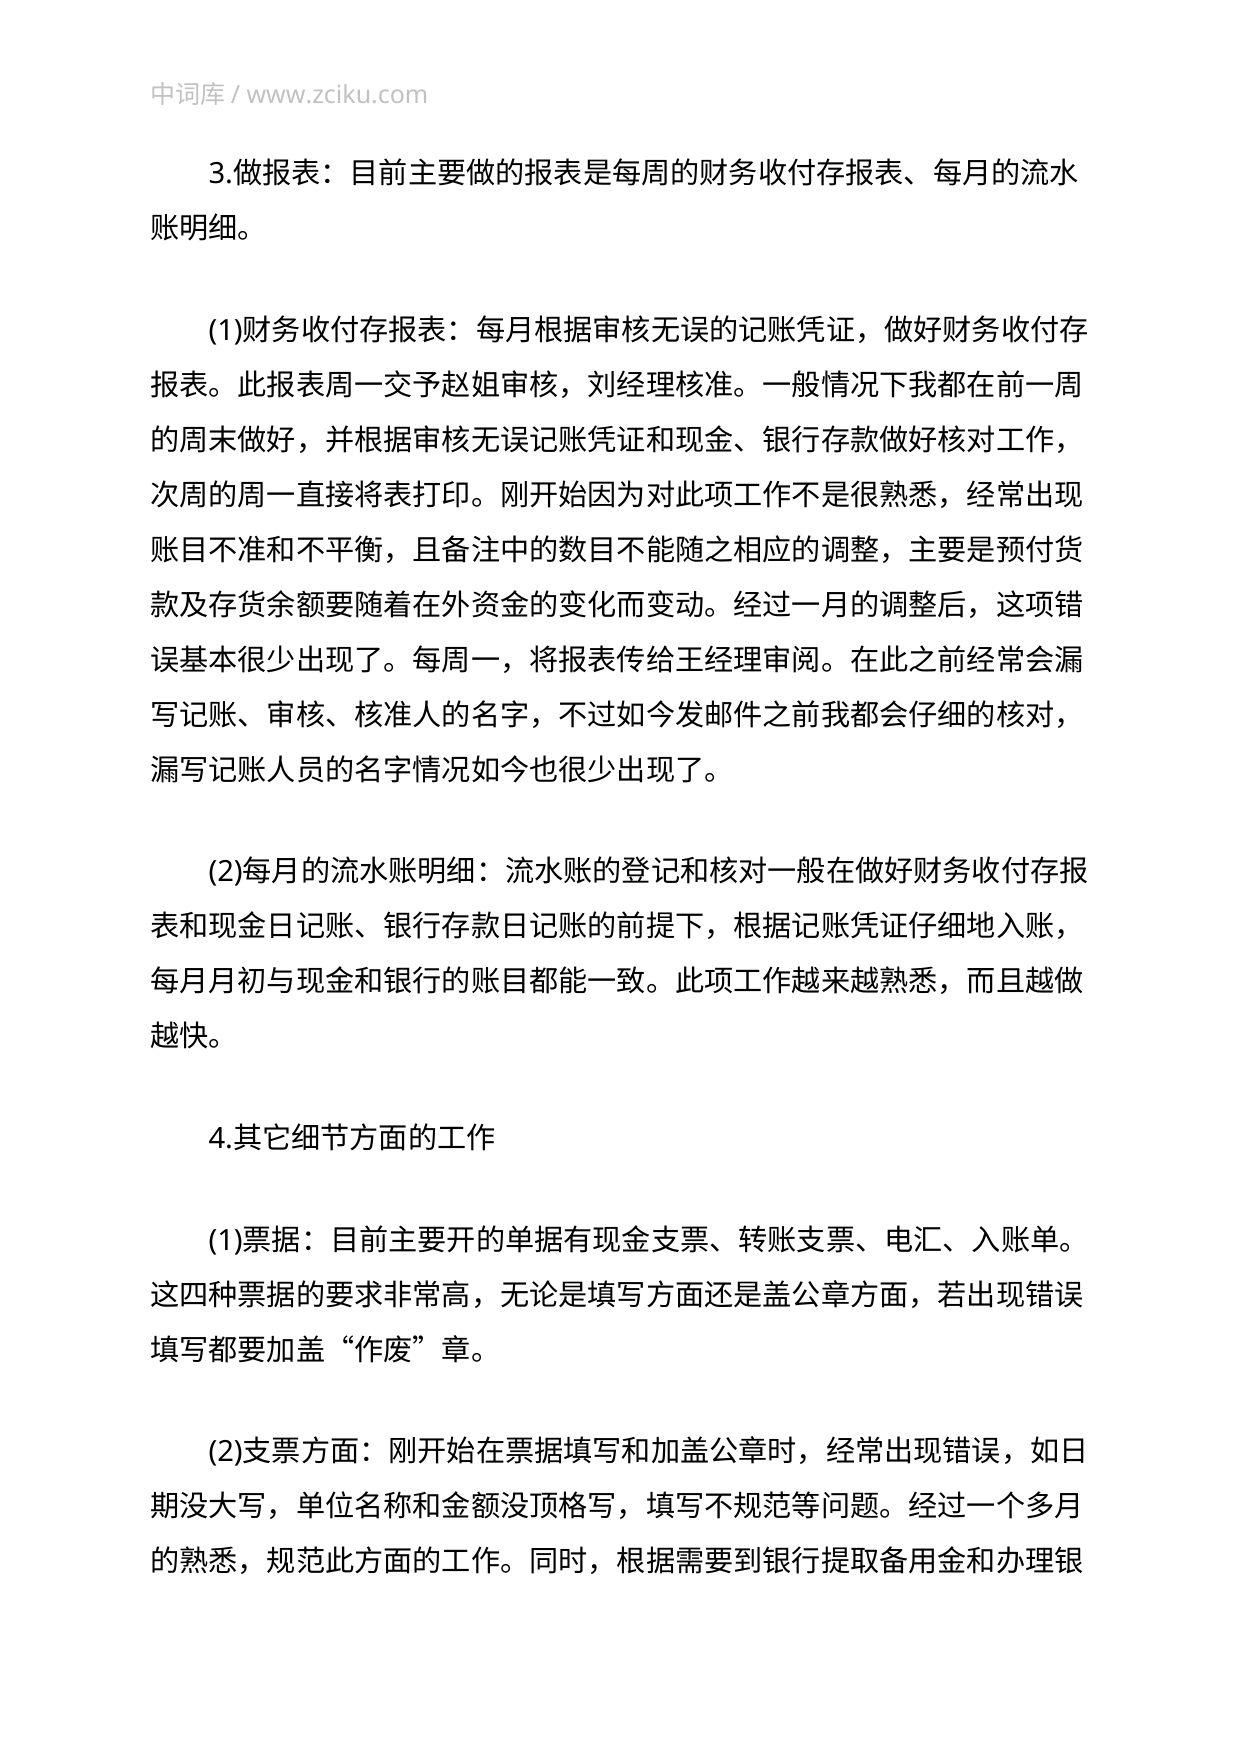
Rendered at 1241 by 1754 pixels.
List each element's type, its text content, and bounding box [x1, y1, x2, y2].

text 3.做报表：目前主要做的报表是每周的财务收付存报表、每月的流水账明细。 [150, 150, 1090, 247]
text (2)每月的流水账明细：流水账的登记和核对一般在做好财务收付存报表和现金日记账、银行存款日记账的前提下，根据记账凭证仔细地入账，每月月初与现金和银行的账目都能一致。此项工作越来越熟悉，而且越做越快。 [150, 848, 1090, 1055]
text (1)财务收付存报表：每月根据审核无误的记账凭证，做好财务收付存报表。此报表周一交予赵姐审核，刘经理核准。一般情况下我都在前一周的周末做好，并根据审核无误记账凭证和现金、银行存款做好核对工作，次周的周一直接将表打印。刚开始因为对此项工作不是很熟悉，经常出现账目不准和不平衡，且备注中的数目不能随之相应的调整，主要是预付货款及存货余额要随着在外资金的变化而变动。经过一月的调整后，这项错误基本很少出现了。每周一，将报表传给王经理审阅。在此之前经常会漏写记账、审核、核准人的名字，不过如今发邮件之前我都会仔细的核对，漏写记账人员的名字情况如今也很少出现了。 [150, 307, 1090, 788]
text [150, 1428, 1090, 1580]
text 4.其它细节方面的工作 [150, 1114, 1090, 1157]
text (1)票据：目前主要开的单据有现金支票、转账支票、电汇、入账单。这四种票据的要求非常高，无论是填写方面还是盖公章方面，若出现错误填写都要加盖“作废”章。 [150, 1216, 1090, 1368]
